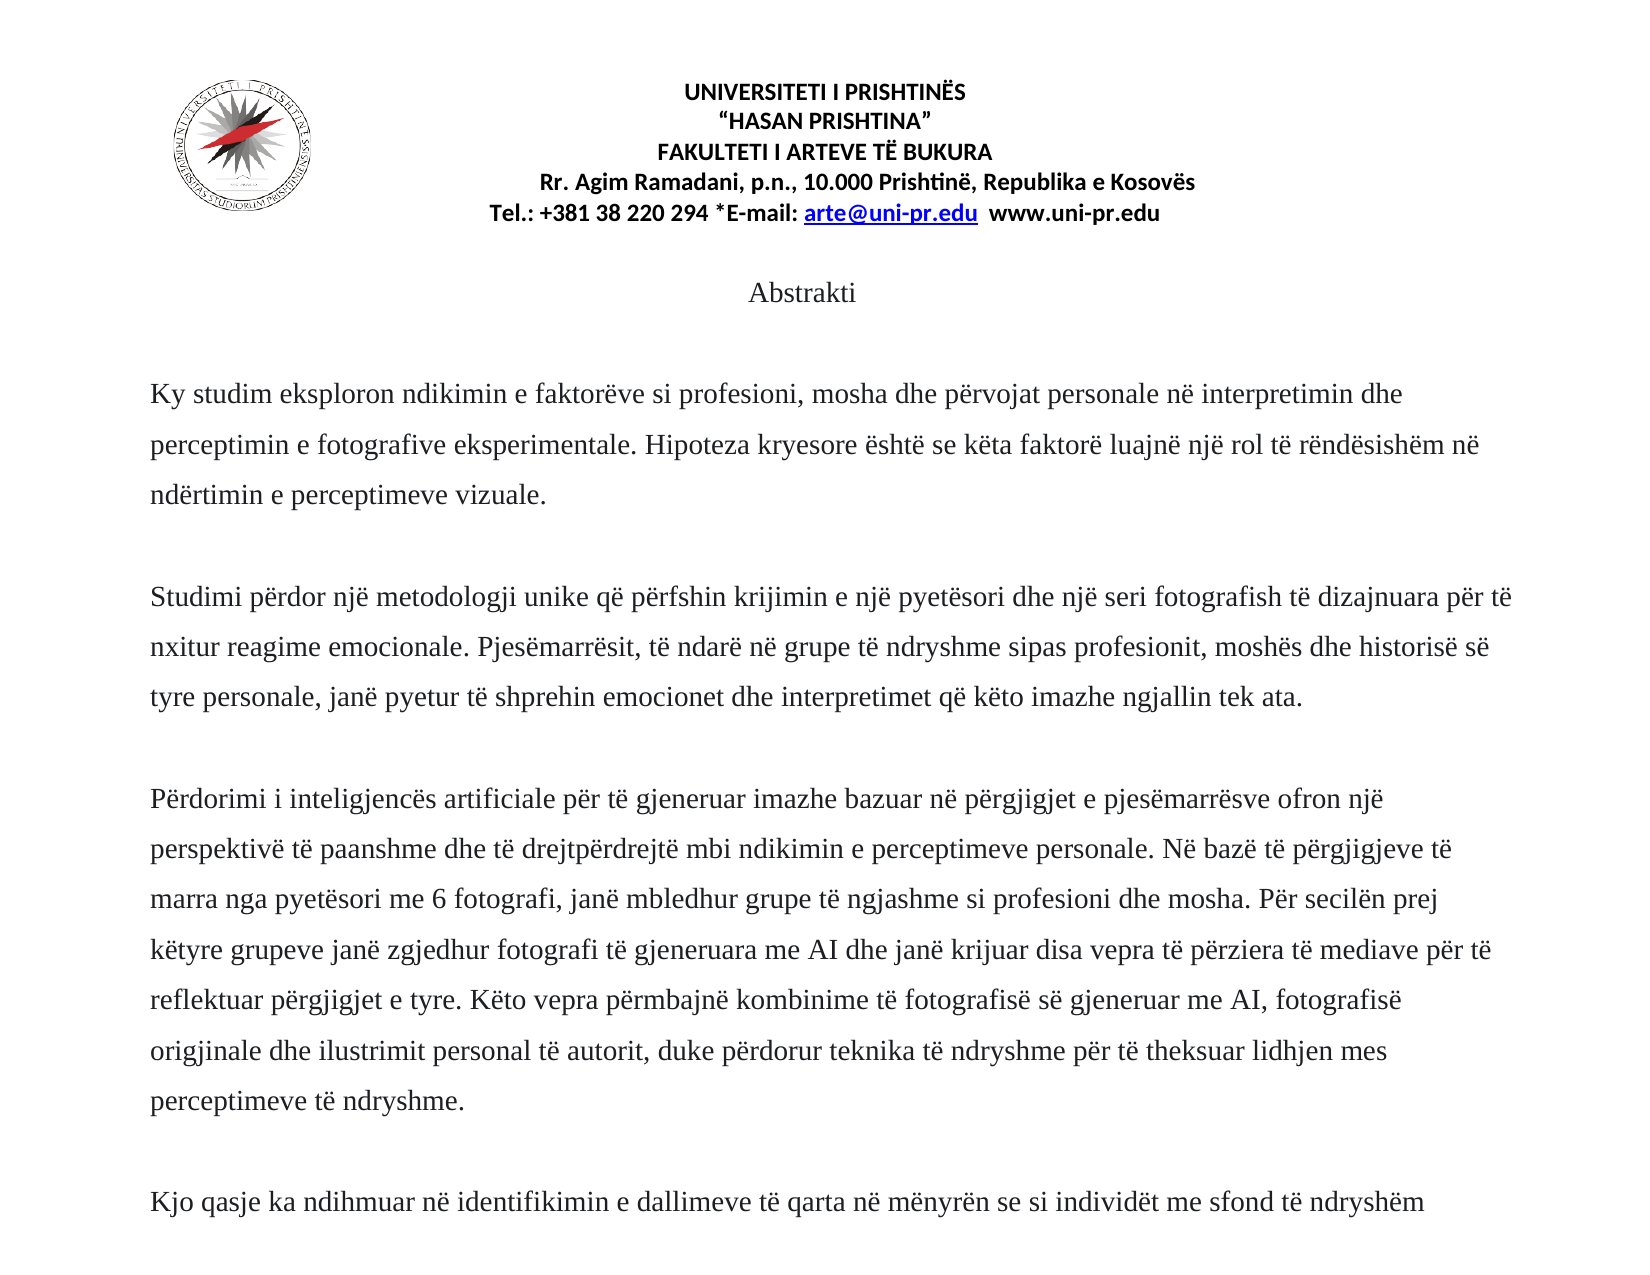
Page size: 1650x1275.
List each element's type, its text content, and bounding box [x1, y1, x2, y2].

picture [173, 80, 311, 211]
text Ky studim eksploron ndikimin e faktorëve si profesioni, mosha dhe përvojat personale në interpretimin dhe perceptimin e fotografive eksperimentale. Hipoteza kryesore është se këta faktorë luajnë një rol të rëndësishëm në ndërtimin e perceptimeve vizuale. [150, 376, 1512, 511]
text Studimi përdor një metodologji unike që përfshin krijimin e një pyetësori dhe një seri fotografish të dizajnuara për të nxitur reagime emocionale. Pjesëmarrësit, të ndarë në grupe të ndryshme sipas profesionit, moshës dhe historisë së tyre personale, janë pyetur të shprehin emocionet dhe interpretimet që këto imazhe ngjallin tek ata. [150, 579, 1512, 713]
text Abstrakti [92, 275, 1512, 309]
text Përdorimi i inteligjencës artificiale për të gjeneruar imazhe bazuar në përgjigjet e pjesëmarrësve ofron një perspektivë të paanshme dhe të drejtpërdrejtë mbi ndikimin e perceptimeve personale. Në bazë të përgjigjeve të marra nga pyetësori me 6 fotografi, janë mbledhur grupe të ngjashme si profesioni dhe mosha. Për secilën prej këtyre grupeve janë zgjedhur fotografi të gjeneruara me AI dhe janë krijuar disa vepra të përziera të mediave për të reflektuar përgjigjet e tyre. Këto vepra përmbajnë kombinime të fotografisë së gjeneruar me AI, fotografisë origjinale dhe ilustrimit personal të autorit, duke përdorur teknika të ndryshme për të theksuar lidhjen mes perceptimeve të ndryshme. [150, 781, 1512, 1116]
